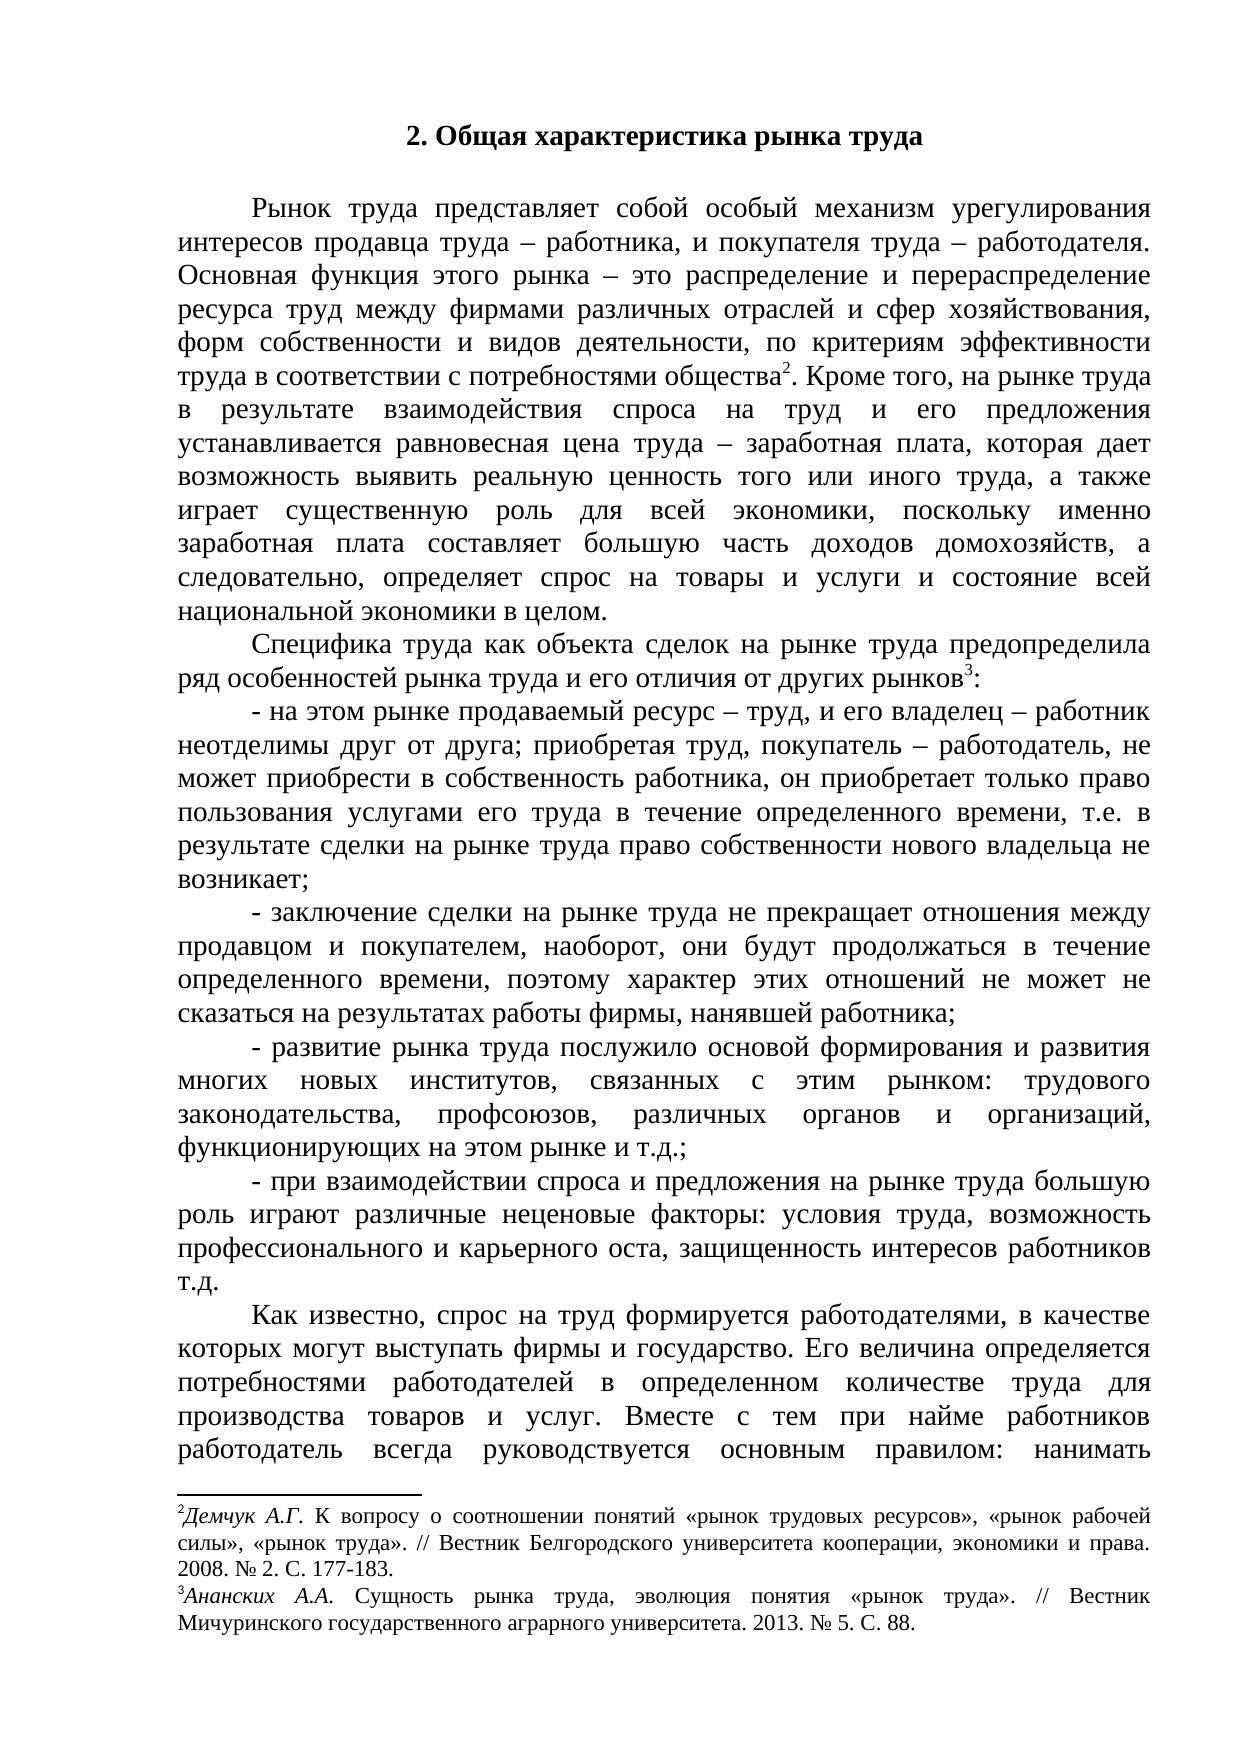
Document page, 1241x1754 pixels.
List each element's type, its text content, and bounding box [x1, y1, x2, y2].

text - заключение сделки на рынке труда не прекращает отношения между продавцом и покупателем, наоборот, они будут продолжаться в течение определенного времени, поэтому характер этих отношений не может не сказаться на результатах работы фирмы, нанявшей работника; [177, 894, 1152, 1029]
subtitle 2. Общая характеристика рынка труда [177, 118, 1152, 152]
text - на этом рынке продаваемый ресурс – труд, и его владелец – работник неотделимы друг от друга; приобретая труд, покупатель – работодатель, не может приобрести в собственность работника, он приобретает только право пользования услугами его труда в течение определенного времени, т.е. в результате сделки на рынке труда право собственности нового владельца не возникает; [177, 693, 1152, 894]
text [177, 1297, 1152, 1465]
text Рынок труда представляет собой особый механизм урегулирования интересов продавца труда – работника, и покупателя труда – работодателя. Основная функция этого рынка – это распределение и перераспределение ресурса труд между фирмами различных отраслей и сфер хозяйствования, форм собственности и видов деятельности, по критериям эффективности труда в соответствии с потребностями общества. Кроме того, на рынке труда в результате взаимодействия спроса на труд и его предложения устанавливается равновесная цена труда – заработная плата, которая дает возможность выявить реальную ценность того или иного труда, а также играет существенную роль для всей экономики, поскольку именно заработная плата составляет большую часть доходов домохозяйств, а следовательно, определяет спрос на товары и услуги и состояние всей национальной экономики в целом. [177, 190, 1152, 626]
text Специфика труда как объекта сделок на рынке труда предопределила ряд особенностей рынка труда и его отличия от других рынков: [177, 626, 1152, 693]
text - развитие рынка труда послужило основой формирования и развития многих новых институтов, связанных с этим рынком: трудового законодательства, профсоюзов, различных органов и организаций, функционирующих на этом рынке и т.д.; [177, 1029, 1152, 1163]
text - при взаимодействии спроса и предложения на рынке труда большую роль играют различные неценовые факторы: условия труда, возможность профессионального и карьерного оста, защищенность интересов работников т.д. [177, 1163, 1152, 1297]
